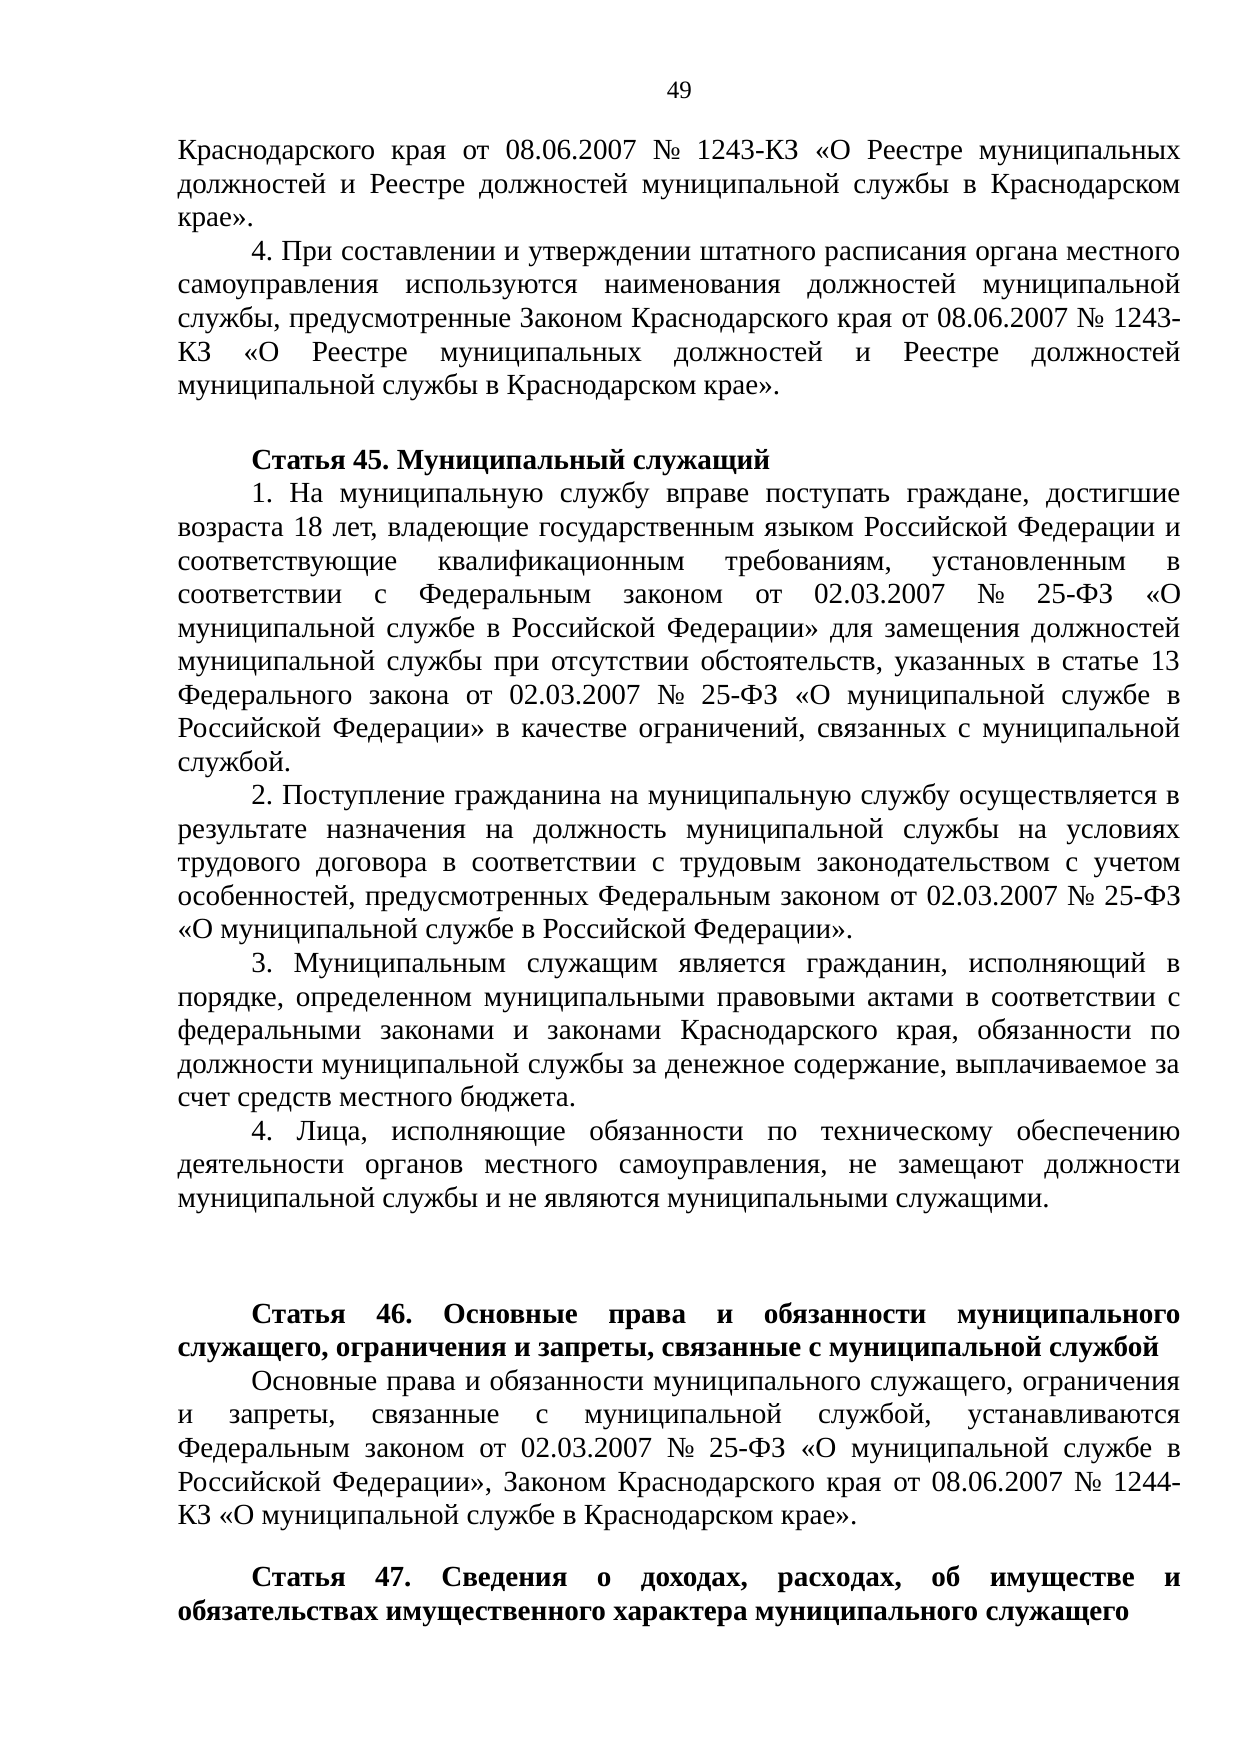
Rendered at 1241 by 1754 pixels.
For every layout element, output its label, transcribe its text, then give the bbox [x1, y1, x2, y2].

text Статья 47. Сведения о доходах, расходах, об имуществе и обязательствах имущественного характера муниципального служащего [177, 1559, 1181, 1627]
text 3. Муниципальным служащим является гражданин, исполняющий в порядке, определенном муниципальными правовыми актами в соответствии с федеральными законами и законами Краснодарского края, обязанности по должности муниципальной службы за денежное содержание, выплачиваемое за счет средств местного бюджета. [177, 945, 1181, 1113]
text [177, 132, 1181, 233]
text 1. На муниципальную службу вправе поступать граждане, достигшие возраста 18 лет, владеющие государственным языком Российской Федерации и соответствующие квалификационным требованиям, установленным в соответствии с Федеральным законом от 02.03.2007 № 25-ФЗ «О муниципальной службе в Российской Федерации» для замещения должностей муниципальной службы при отсутствии обстоятельств, указанных в статье 13 Федерального закона от 02.03.2007 № 25-ФЗ «О муниципальной службе в Российской Федерации» в качестве ограничений, связанных с муниципальной службой. [177, 476, 1181, 777]
text 4. При составлении и утверждении штатного расписания органа местного самоуправления используются наименования должностей муниципальной службы, предусмотренные Законом Краснодарского края от 08.06.2007 № 1243-КЗ «О Реестре муниципальных должностей и Реестре должностей муниципальной службы в Краснодарском крае». [177, 233, 1181, 401]
text Статья 46. Основные права и обязанности муниципального служащего, ограничения и запреты, связанные с муниципальной службой [177, 1296, 1181, 1363]
subtitle Статья 45. Муниципальный служащий [177, 442, 1181, 476]
text Основные права и обязанности муниципального служащего, ограничения и запреты, связанные с муниципальной службой, устанавливаются Федеральным законом от 02.03.2007 № 25-ФЗ «О муниципальной службе в Российской Федерации», Законом Краснодарского края от 08.06.2007 № 1244-КЗ «О муниципальной службе в Краснодарском крае». [177, 1363, 1181, 1531]
text 2. Поступление гражданина на муниципальную службу осуществляется в результате назначения на должность муниципальной службы на условиях трудового договора в соответствии с трудовым законодательством с учетом особенностей, предусмотренных Федеральным законом от 02.03.2007 № 25-ФЗ «О муниципальной службе в Российской Федерации». [177, 777, 1181, 945]
text 4. Лица, исполняющие обязанности по техническому обеспечению деятельности органов местного самоуправления, не замещают должности муниципальной службы и не являются муниципальными служащими. [177, 1113, 1181, 1213]
